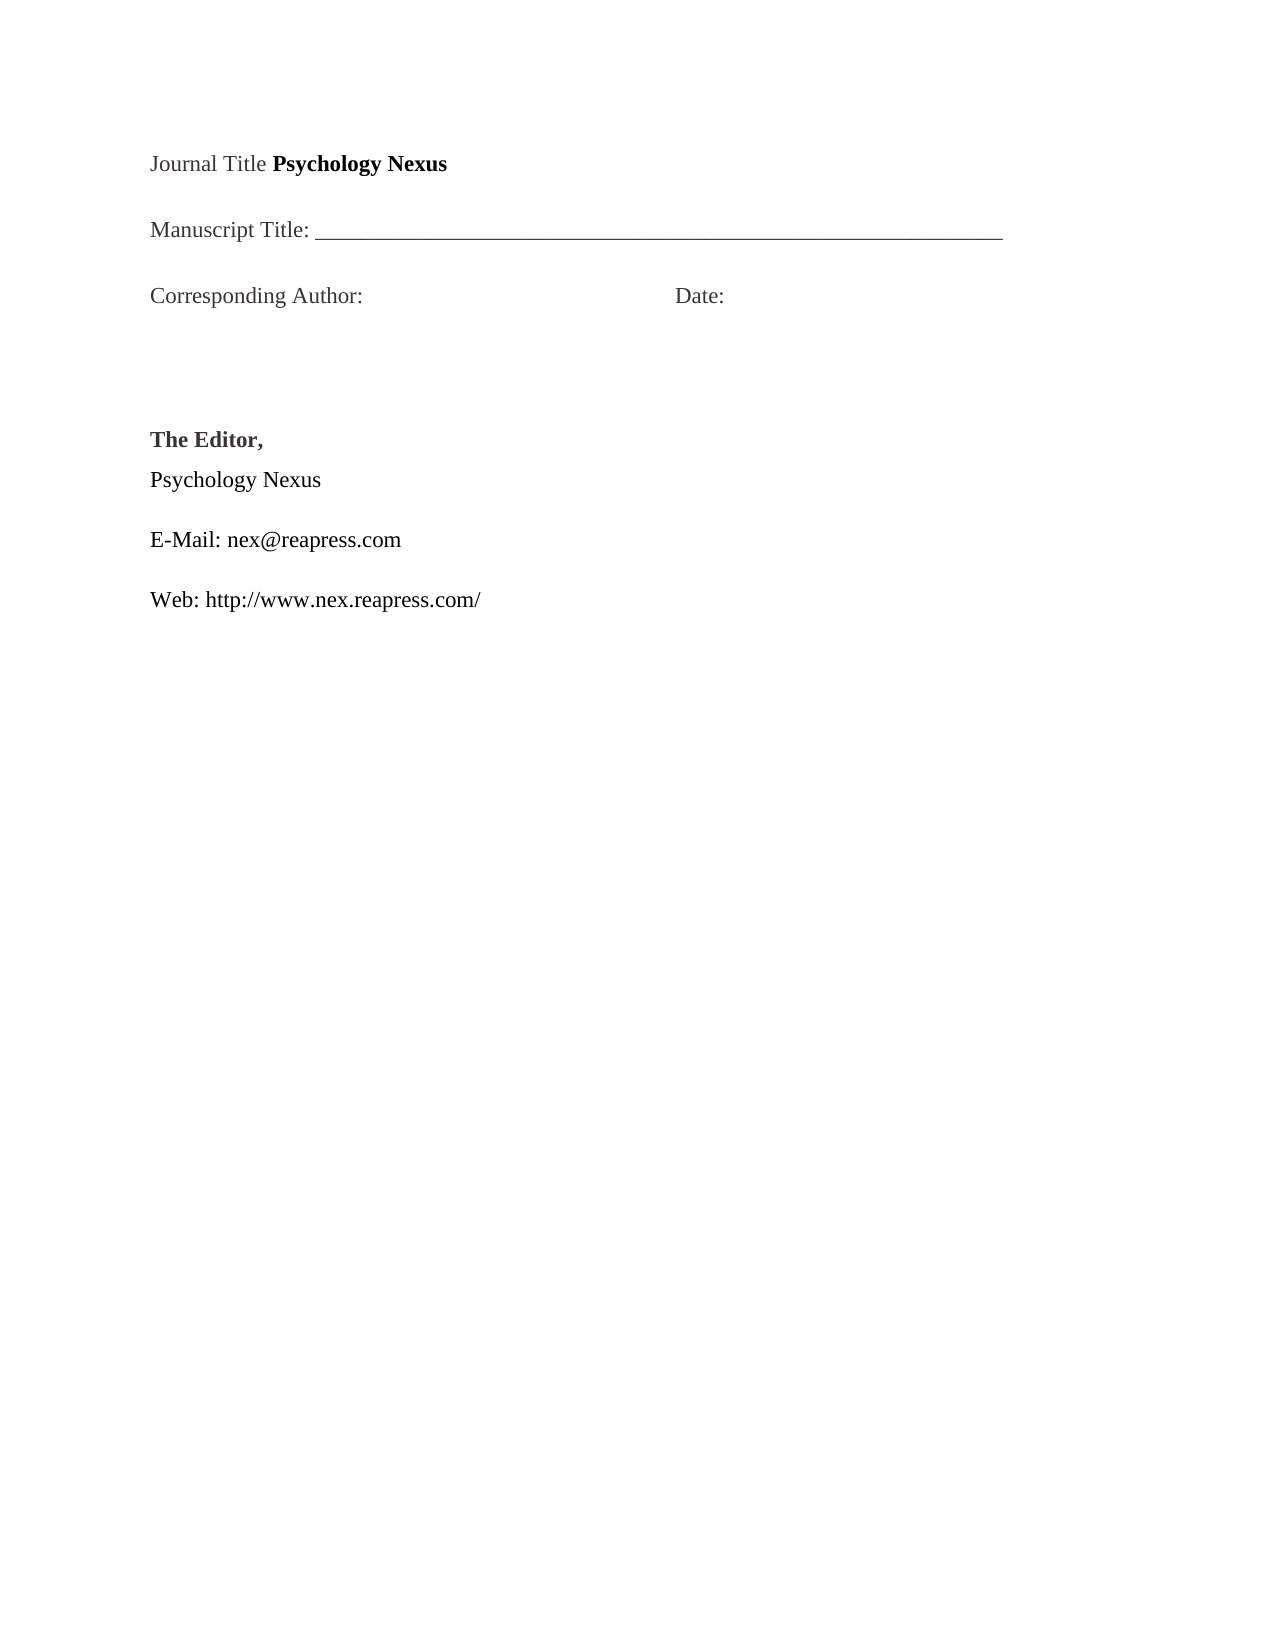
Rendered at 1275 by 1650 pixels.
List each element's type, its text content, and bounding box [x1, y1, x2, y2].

text Journal Title Psychology Nexus [150, 150, 1125, 176]
text Manuscript Title: ____________________________________________________________ [150, 216, 1125, 242]
text Web: http://www.nex.reapress.com/ [150, 587, 1125, 613]
text Corresponding Author: Date: [150, 282, 1125, 308]
text E-Mail: nex@reapress.com [150, 526, 1125, 553]
text Psychology Nexus [150, 466, 1125, 492]
text The Editor, [150, 426, 1125, 453]
